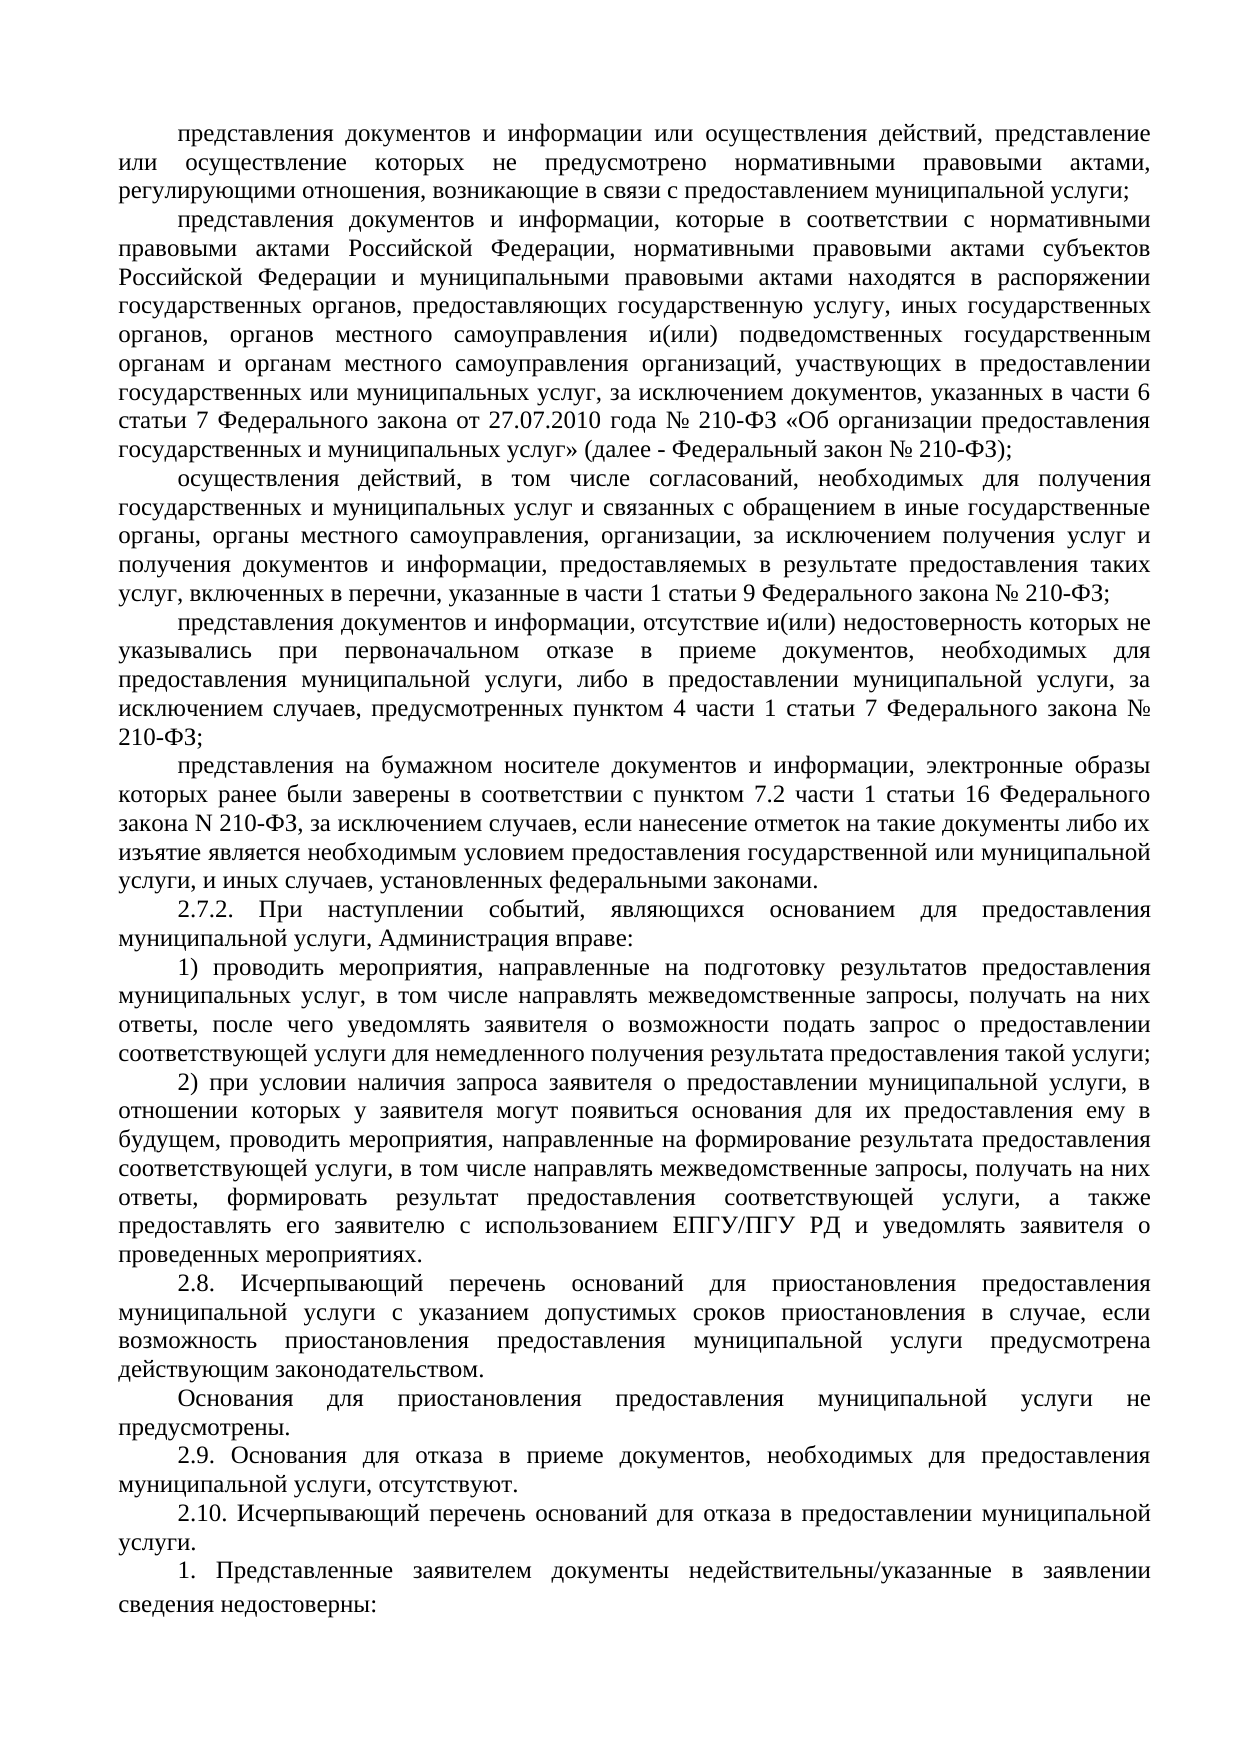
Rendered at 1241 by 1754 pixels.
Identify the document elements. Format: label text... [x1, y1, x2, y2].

text 2.9. Основания для отказа в приеме документов, необходимых для предоставления муниципальной услуги, отсутствуют. [118, 1441, 1152, 1498]
text 2) при условии наличия запроса заявителя о предоставлении муниципальной услуги, в отношении которых у заявителя могут появиться основания для их предоставления ему в будущем, проводить мероприятия, направленные на формирование результата предоставления соответствующей услуги, в том числе направлять межведомственные запросы, получать на них ответы, формировать результат предоставления соответствующей услуги, а также предоставлять его заявителю с использованием ЕПГУ/ПГУ РД и уведомлять заявителя о проведенных мероприятиях. [118, 1067, 1152, 1268]
text 1) проводить мероприятия, направленные на подготовку результатов предоставления муниципальных услуг, в том числе направлять межведомственные запросы, получать на них ответы, после чего уведомлять заявителя о возможности подать запрос о предоставлении соответствующей услуги для немедленного получения результата предоставления такой услуги; [118, 952, 1152, 1067]
text 2.10. Исчерпывающий перечень оснований для отказа в предоставлении муниципальной услуги. [118, 1498, 1152, 1556]
text 1. Представленные заявителем документы недействительны/указанные в заявлении сведения недостоверны: [118, 1556, 1152, 1617]
text 2.8. Исчерпывающий перечень оснований для приостановления предоставления муниципальной услуги с указанием допустимых сроков приостановления в случае, если возможность приостановления предоставления муниципальной услуги предусмотрена действующим законодательством. [118, 1268, 1152, 1383]
text представления на бумажном носителе документов и информации, электронные образы которых ранее были заверены в соответствии с пунктом 7.2 части 1 статьи 16 Федерального закона N 210-ФЗ, за исключением случаев, если нанесение отметок на такие документы либо их изъятие является необходимым условием предоставления государственной или муниципальной услуги, и иных случаев, установленных федеральными законами. [118, 751, 1152, 894]
text 2.7.2. При наступлении событий, являющихся основанием для предоставления муниципальной услуги, Администрация вправе: [118, 894, 1152, 952]
text Основания для приостановления предоставления муниципальной услуги не предусмотрены. [118, 1383, 1152, 1441]
text осуществления действий, в том числе согласований, необходимых для получения государственных и муниципальных услуг и связанных с обращением в иные государственные органы, органы местного самоуправления, организации, за исключением получения услуг и получения документов и информации, предоставляемых в результате предоставления таких услуг, включенных в перечни, указанные в части 1 статьи 9 Федерального закона № 210-ФЗ; [118, 463, 1152, 607]
text представления документов и информации, отсутствие и(или) недостоверность которых не указывались при первоначальном отказе в приеме документов, необходимых для предоставления муниципальной услуги, либо в предоставлении муниципальной услуги, за исключением случаев, предусмотренных пунктом 4 части 1 статьи 7 Федерального закона № 210-ФЗ; [118, 607, 1152, 751]
text представления документов и информации или осуществления действий, представление или осуществление которых не предусмотрено нормативными правовыми актами, регулирующими отношения, возникающие в связи с предоставлением муниципальной услуги; [118, 118, 1152, 204]
text представления документов и информации, которые в соответствии с нормативными правовыми актами Российской Федерации, нормативными правовыми актами субъектов Российской Федерации и муниципальными правовыми актами находятся в распоряжении государственных органов, предоставляющих государственную услугу, иных государственных органов, органов местного самоуправления и(или) подведомственных государственным органам и органам местного самоуправления организаций, участвующих в предоставлении государственных или муниципальных услуг, за исключением документов, указанных в части 6 статьи 7 Федерального закона от 27.07.2010 года № 210-ФЗ «Об организации предоставления государственных и муниципальных услуг» (далее - Федеральный закон № 210-ФЗ); [118, 204, 1152, 463]
